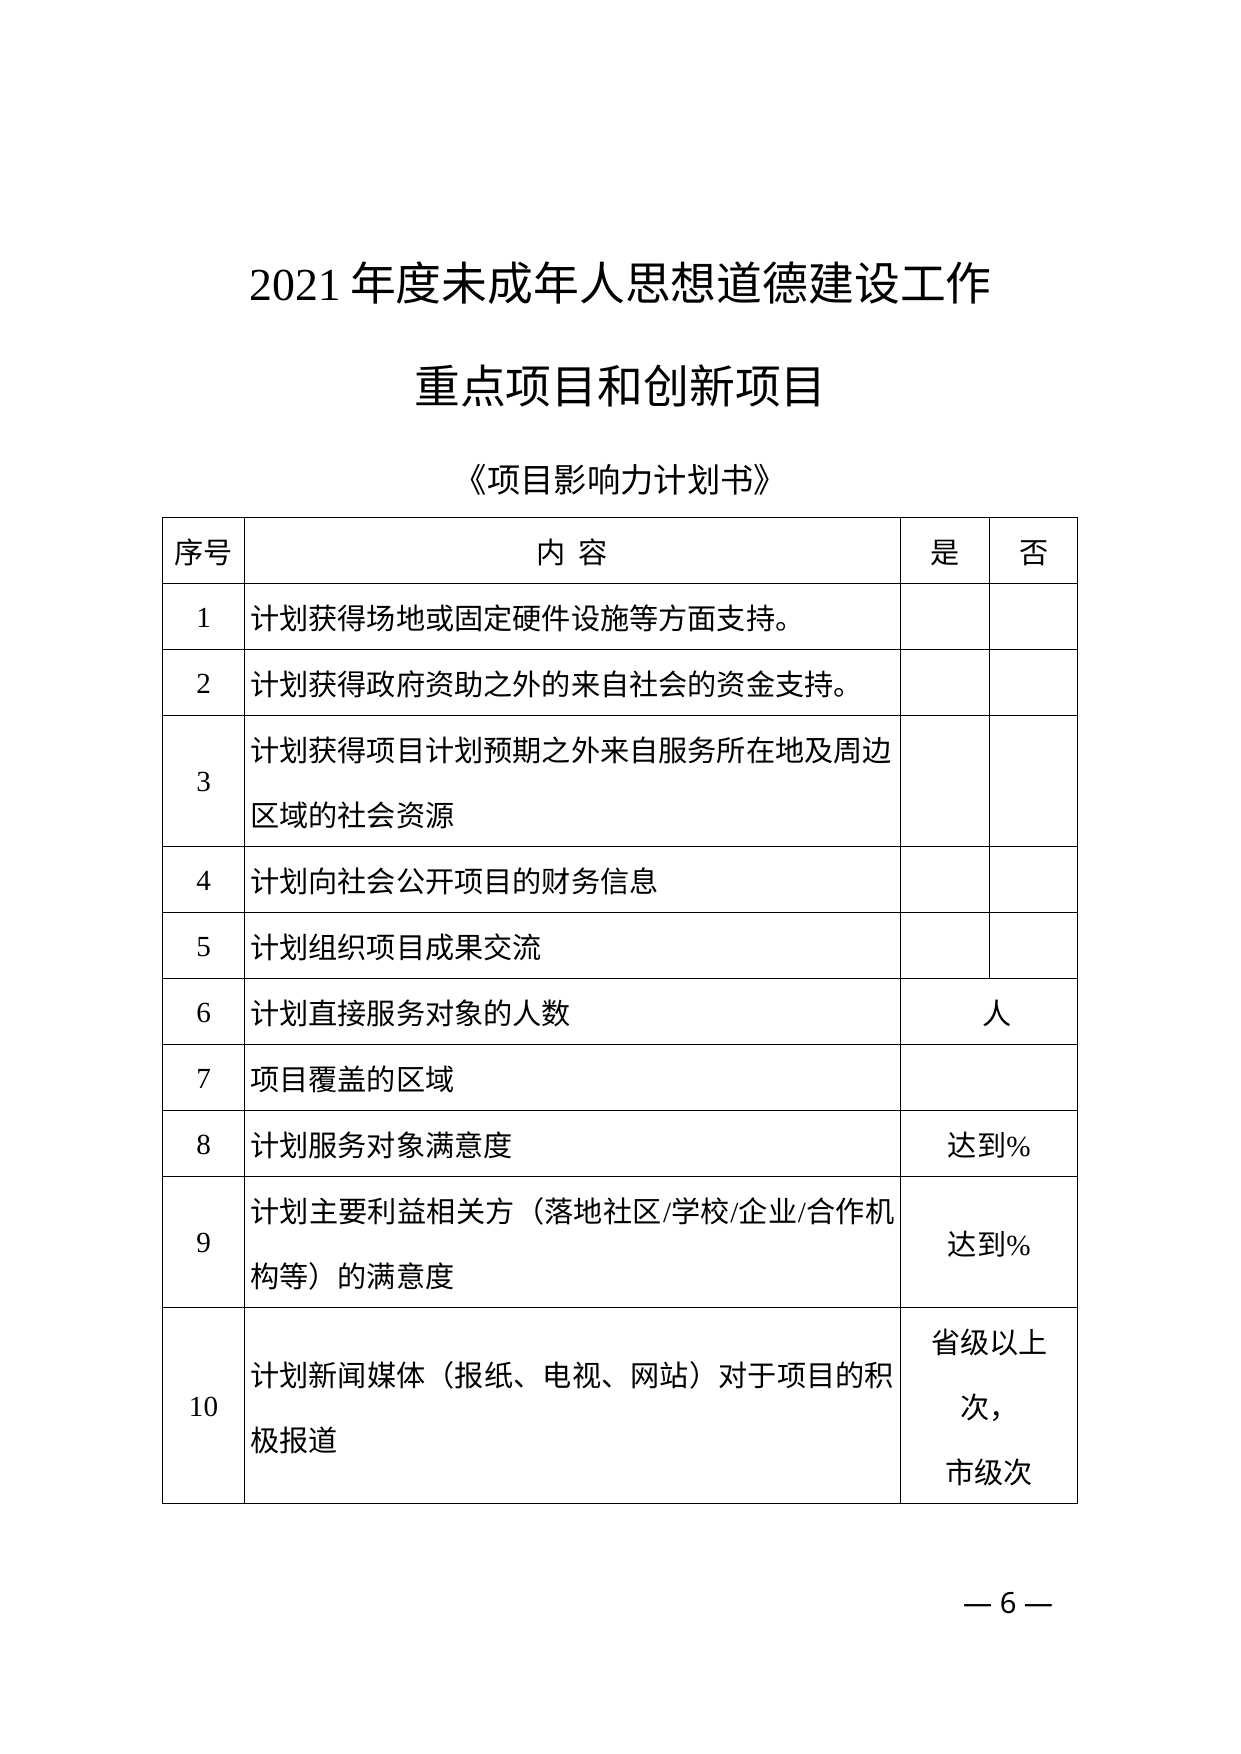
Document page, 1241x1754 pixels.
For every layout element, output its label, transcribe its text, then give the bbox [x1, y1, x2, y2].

table_cell [901, 584, 989, 649]
table_cell [901, 847, 989, 912]
table_cell 8 [163, 1111, 244, 1176]
table_cell 计划向社会公开项目的财务信息 [245, 847, 900, 912]
table_cell [901, 650, 989, 715]
text 重点项目和创新项目 [165, 345, 1075, 418]
table_cell 达到% [901, 1177, 1077, 1307]
table_cell 7 [163, 1045, 244, 1110]
table_cell [990, 847, 1077, 912]
table_header 内 容 [245, 518, 900, 583]
table_cell 计划获得项目计划预期之外来自服务所在地及周边区域的社会资源 [245, 716, 900, 846]
table_cell 4 [163, 847, 244, 912]
table_cell 1 [163, 584, 244, 649]
table_cell 人 [901, 979, 1077, 1044]
table_cell 省级以上次， 市级次 [901, 1308, 1077, 1503]
table_cell [990, 650, 1077, 715]
table_cell [901, 1045, 1077, 1110]
table_cell [990, 584, 1077, 649]
text 《项目影响力计划书》 [165, 434, 1075, 507]
table_cell 计划获得政府资助之外的来自社会的资金支持。 [245, 650, 900, 715]
table_cell 计划服务对象满意度 [245, 1111, 900, 1176]
table_cell 10 [163, 1308, 244, 1503]
table_cell [901, 913, 989, 978]
table_cell 5 [163, 913, 244, 978]
table_cell [990, 716, 1077, 846]
table_header 序号 [163, 518, 244, 583]
text 2021年度未成年人思想道德建设工作 [165, 231, 1075, 329]
table_cell 计划主要利益相关方（落地社区/学校/企业/合作机构等）的满意度 [245, 1177, 900, 1307]
table_cell 3 [163, 716, 244, 846]
table_cell 计划组织项目成果交流 [245, 913, 900, 978]
table_cell 计划获得场地或固定硬件设施等方面支持。 [245, 584, 900, 649]
table_cell 2 [163, 650, 244, 715]
table_cell 6 [163, 979, 244, 1044]
table_cell 项目覆盖的区域 [245, 1045, 900, 1110]
table_cell 计划新闻媒体（报纸、电视、网站）对于项目的积极报道 [245, 1308, 900, 1503]
table_cell 达到% [901, 1111, 1077, 1176]
table_header 否 [990, 518, 1077, 583]
table_header 是 [901, 518, 989, 583]
table_cell [901, 716, 989, 846]
table_cell 9 [163, 1177, 244, 1307]
table_cell [990, 913, 1077, 978]
table_cell 计划直接服务对象的人数 [245, 979, 900, 1044]
